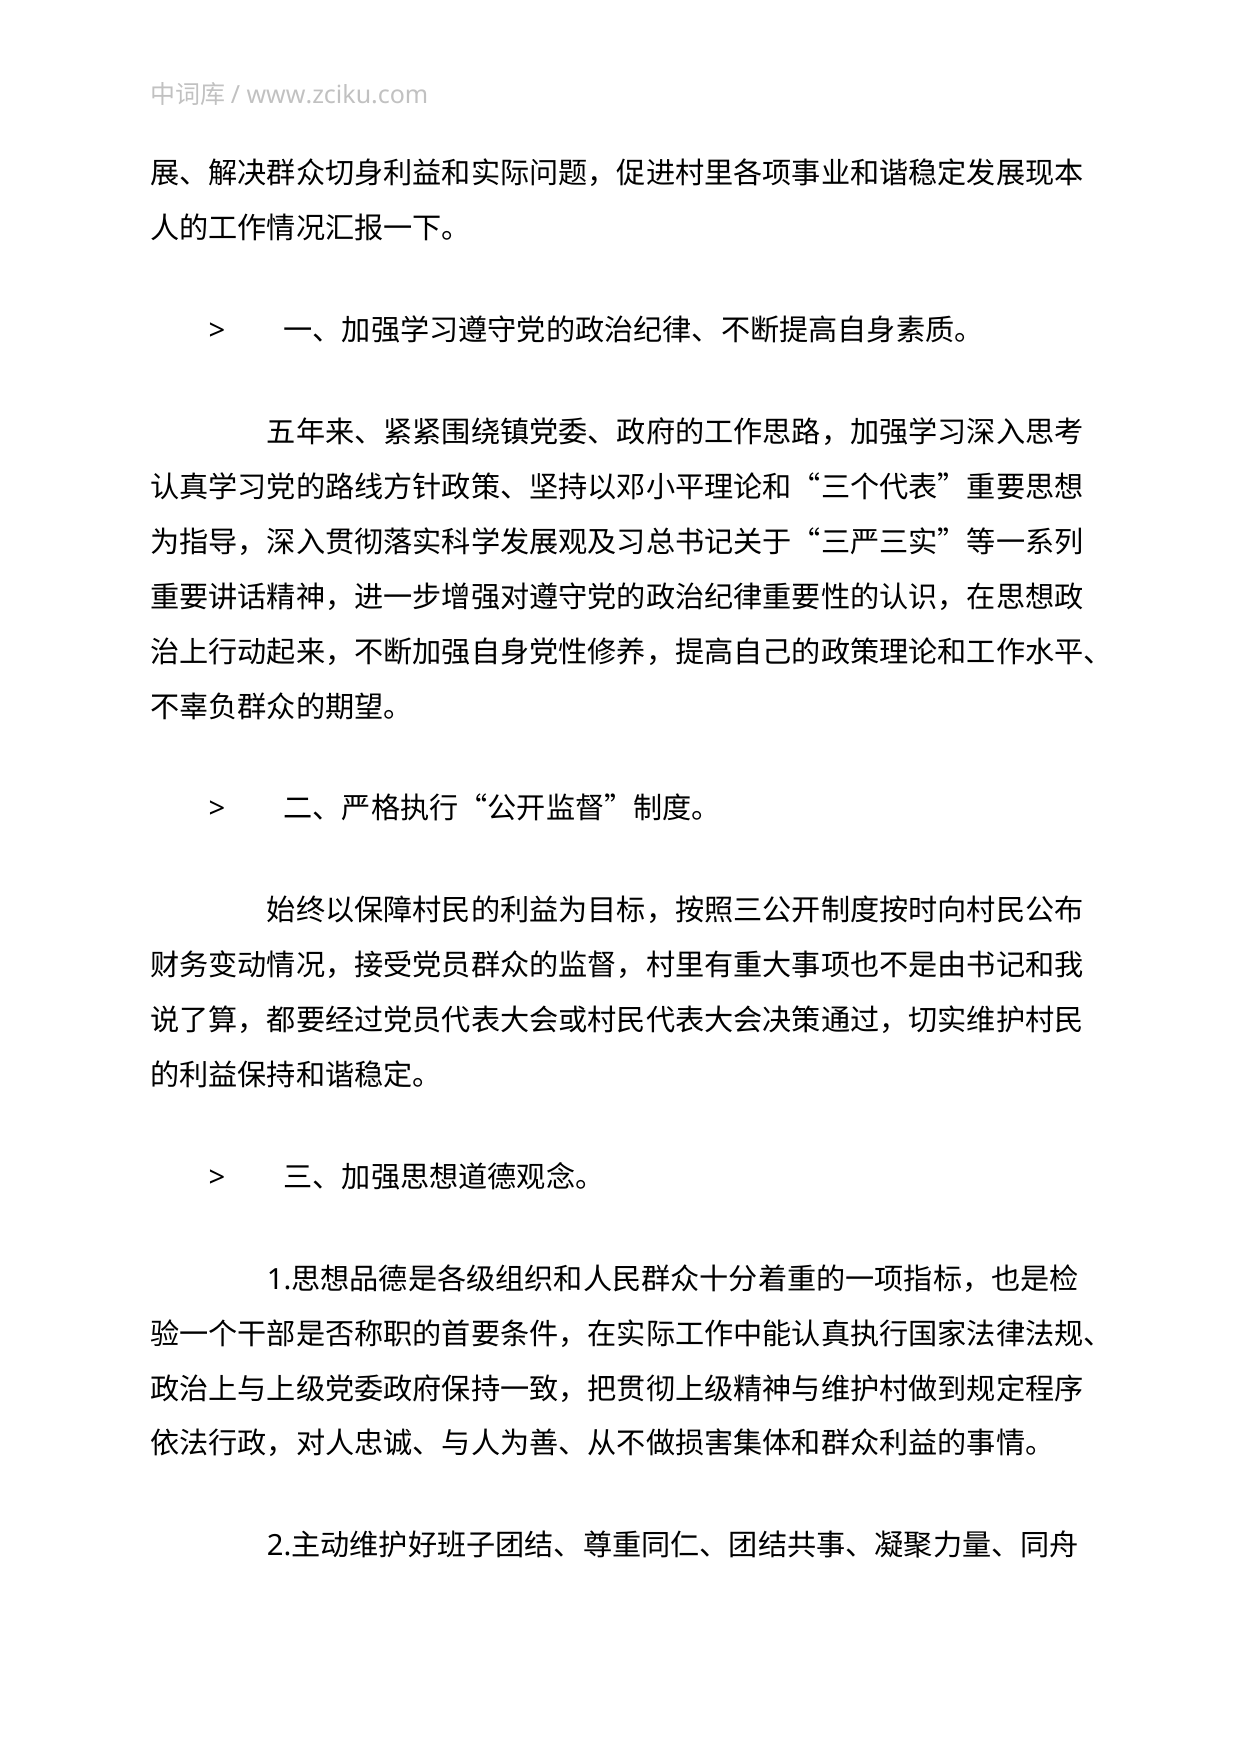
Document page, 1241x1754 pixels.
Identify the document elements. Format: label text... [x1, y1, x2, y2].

text 始终以保障村民的利益为目标，按照三公开制度按时向村民公布财务变动情况，接受党员群众的监督，村里有重大事项也不是由书记和我说了算，都要经过党员代表大会或村民代表大会决策通过，切实维护村民的利益保持和谐稳定。 [150, 887, 1090, 1094]
text 1.思想品德是各级组织和人民群众十分着重的一项指标，也是检验一个干部是否称职的首要条件，在实际工作中能认真执行国家法律法规、政治上与上级党委政府保持一致，把贯彻上级精神与维护村做到规定程序依法行政，对人忠诚、与人为善、从不做损害集体和群众利益的事情。 [150, 1255, 1090, 1462]
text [150, 1522, 1090, 1564]
text > 二、严格执行“公开监督”制度。 [150, 785, 1090, 827]
text > 三、加强思想道德观念。 [150, 1153, 1090, 1196]
text 五年来、紧紧围绕镇党委、政府的工作思路，加强学习深入思考认真学习党的路线方针政策、坚持以邓小平理论和“三个代表”重要思想为指导，深入贯彻落实科学发展观及习总书记关于“三严三实”等一系列重要讲话精神，进一步增强对遵守党的政治纪律重要性的认识，在思想政治上行动起来，不断加强自身党性修养，提高自己的政策理论和工作水平、不辜负群众的期望。 [150, 409, 1090, 725]
text > 一、加强学习遵守党的政治纪律、不断提高自身素质。 [150, 307, 1090, 349]
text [150, 150, 1090, 247]
